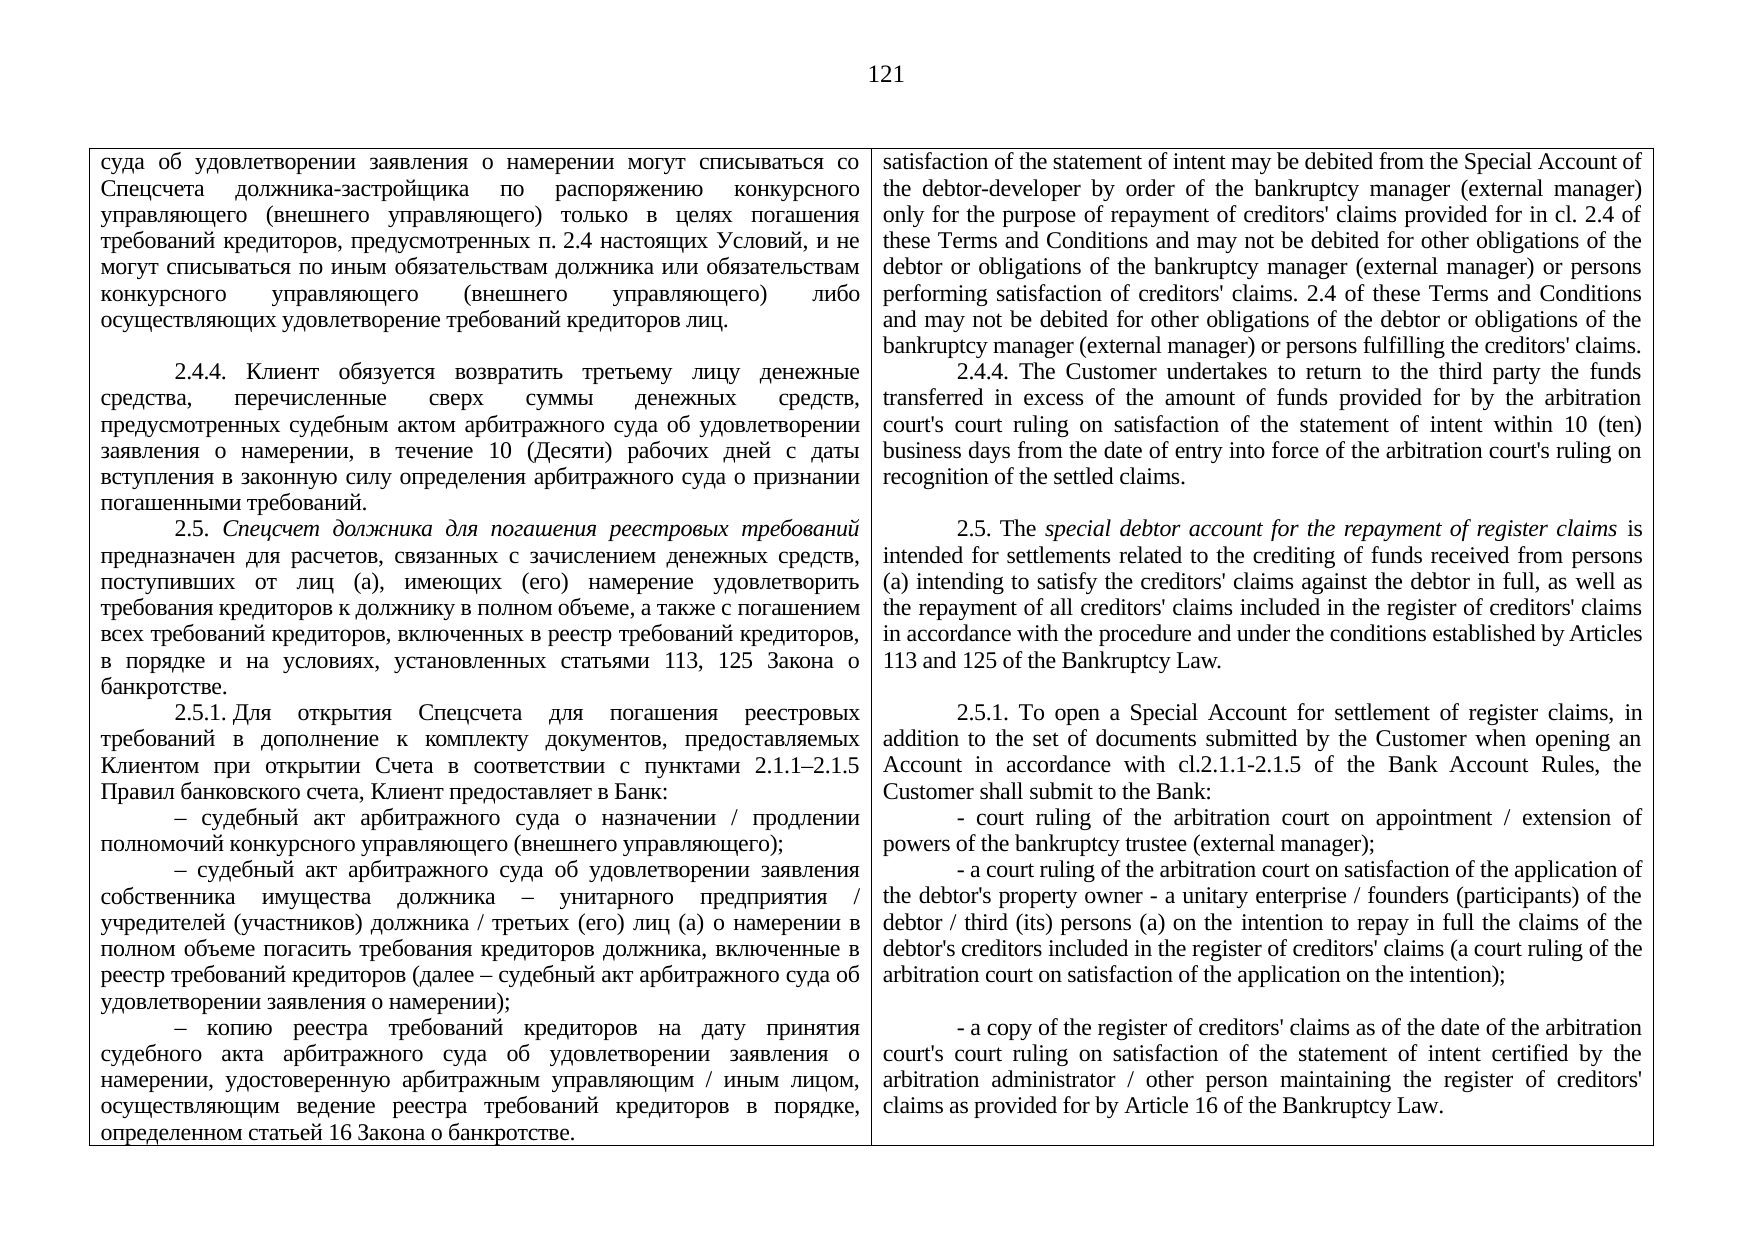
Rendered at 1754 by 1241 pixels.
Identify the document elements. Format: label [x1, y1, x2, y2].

table_header [90, 149, 871, 1145]
table_header [872, 149, 1653, 1145]
